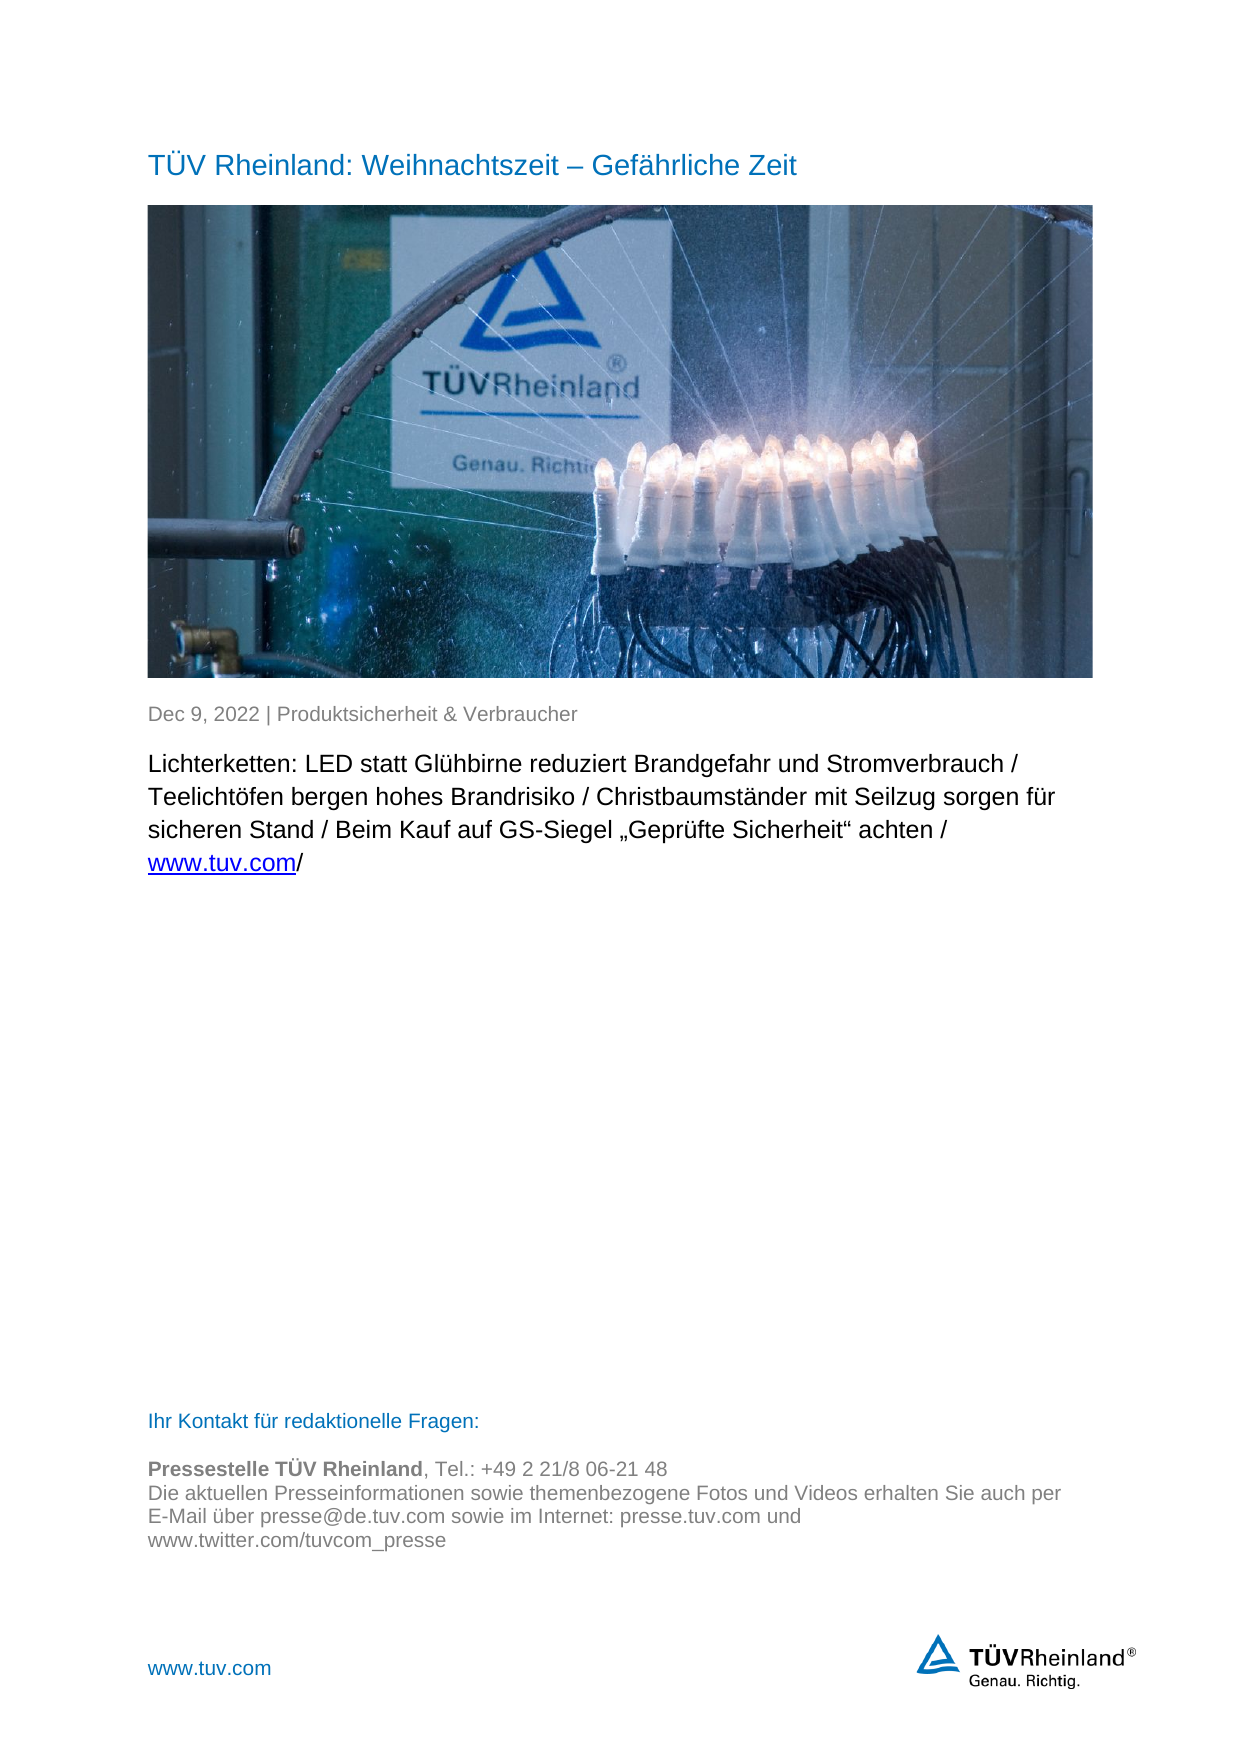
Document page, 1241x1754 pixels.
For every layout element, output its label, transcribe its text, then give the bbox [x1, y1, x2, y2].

text TÜV Rheinland: Weihnachtszeit – Gefährliche Zeit [148, 148, 1093, 181]
text Ihr Kontakt für redaktionelle Fragen: [148, 1408, 1093, 1432]
text Lichterketten: LED statt Glühbirne reduziert Brandgefahr und Stromverbrauch / Teelichtöfen bergen hohes Brandrisiko / Christbaumständer mit Seilzug sorgen für sicheren Stand / Beim Kauf auf GS-Siegel „Geprüfte Sicherheit“ achten / www.tuv.com/ [148, 749, 1093, 877]
picture [301, 673, 314, 678]
picture [147, 205, 1093, 678]
text Pressestelle TÜV Rheinland, Tel.: +49 2 21/8 06-21 48 [148, 1456, 1093, 1480]
picture [916, 1634, 1136, 1689]
text E-Mail über presse@de.tuv.com sowie im Internet: presse.tuv.com und www.twitter.com/tuvcom_presse [148, 1504, 1093, 1552]
text Dec 9, 2022 | Produktsicherheit & Verbraucher [148, 701, 1093, 725]
text Die aktuellen Presseinformationen sowie themenbezogene Fotos und Videos erhalten Sie auch per [148, 1480, 1093, 1504]
